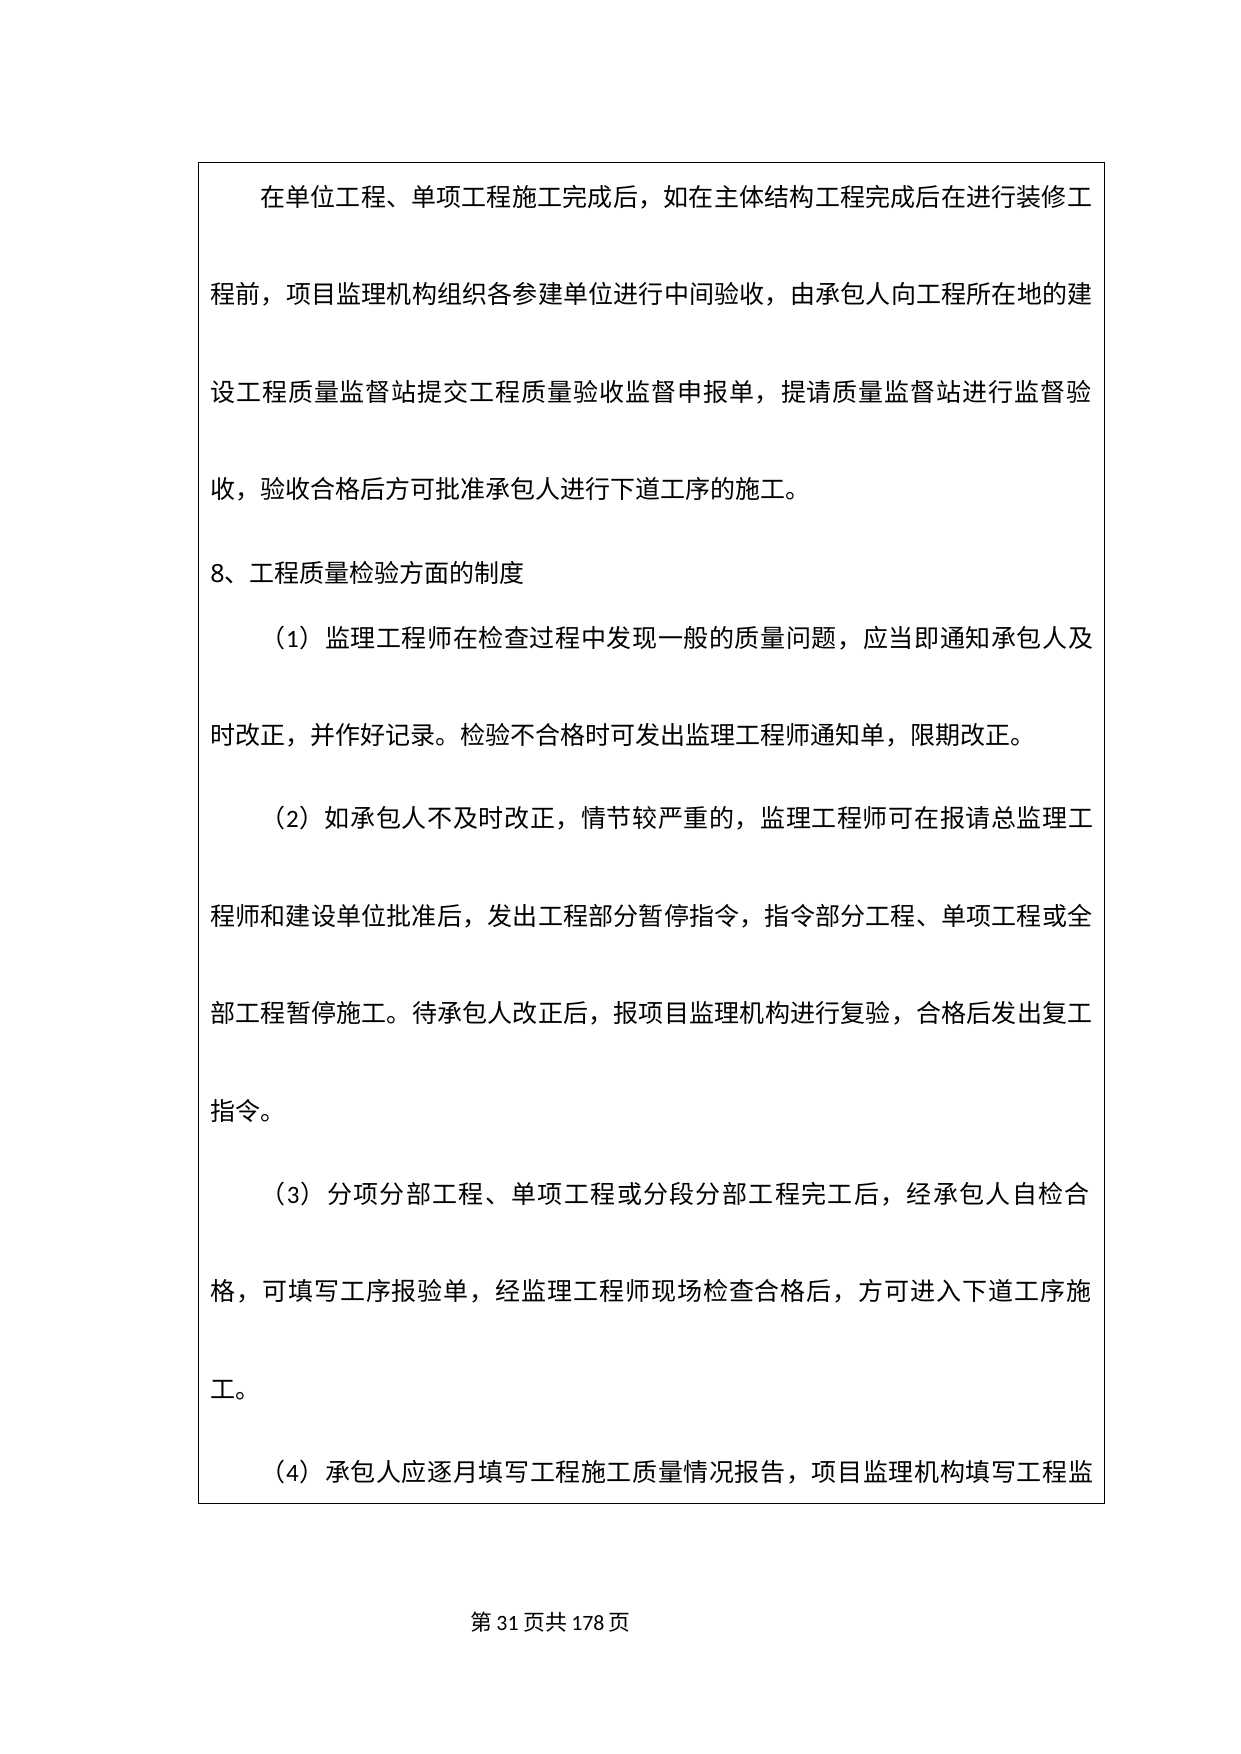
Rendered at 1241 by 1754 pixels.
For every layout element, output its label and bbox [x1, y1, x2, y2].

table_header [199, 163, 1104, 1503]
